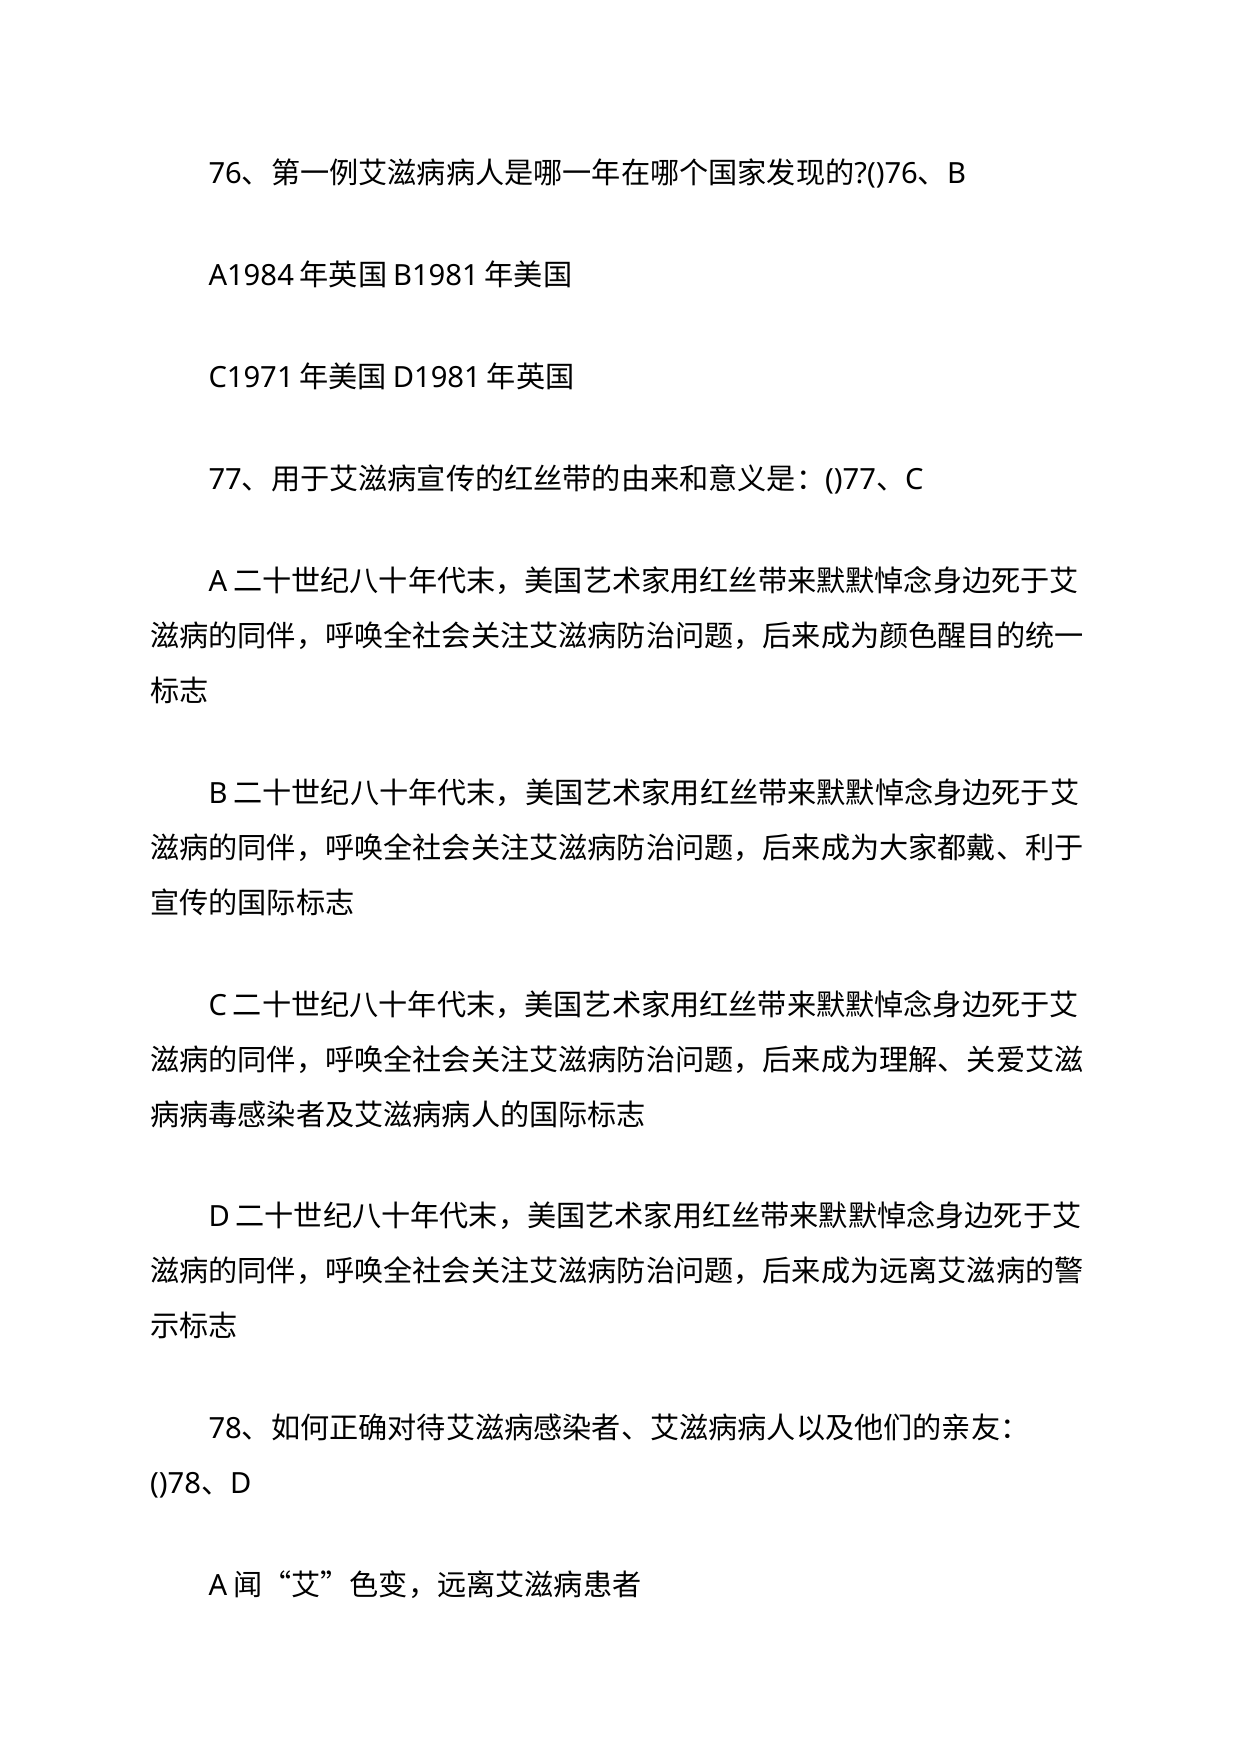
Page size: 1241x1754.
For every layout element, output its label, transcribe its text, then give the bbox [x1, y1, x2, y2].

text B二十世纪八十年代末，美国艺术家用红丝带来默默悼念身边死于艾滋病的同伴，呼唤全社会关注艾滋病防治问题，后来成为大家都戴、利于宣传的国际标志 [150, 769, 1090, 922]
text A1984年英国B1981年美国 [150, 252, 1090, 294]
text 77、用于艾滋病宣传的红丝带的由来和意义是：()77、C [150, 456, 1090, 498]
text 78、如何正确对待艾滋病感染者、艾滋病病人以及他们的亲友：()78、D [150, 1404, 1090, 1502]
text C二十世纪八十年代末，美国艺术家用红丝带来默默悼念身边死于艾滋病的同伴，呼唤全社会关注艾滋病防治问题，后来成为理解、关爱艾滋病病毒感染者及艾滋病病人的国际标志 [150, 981, 1090, 1133]
text C1971年美国D1981年英国 [150, 354, 1090, 396]
text A二十世纪八十年代末，美国艺术家用红丝带来默默悼念身边死于艾滋病的同伴，呼唤全社会关注艾滋病防治问题，后来成为颜色醒目的统一标志 [150, 558, 1090, 710]
text A闻“艾”色变，远离艾滋病患者 [150, 1562, 1090, 1604]
text D二十世纪八十年代末，美国艺术家用红丝带来默默悼念身边死于艾滋病的同伴，呼唤全社会关注艾滋病防治问题，后来成为远离艾滋病的警示标志 [150, 1193, 1090, 1345]
text 76、第一例艾滋病病人是哪一年在哪个国家发现的?()76、B [150, 150, 1090, 192]
